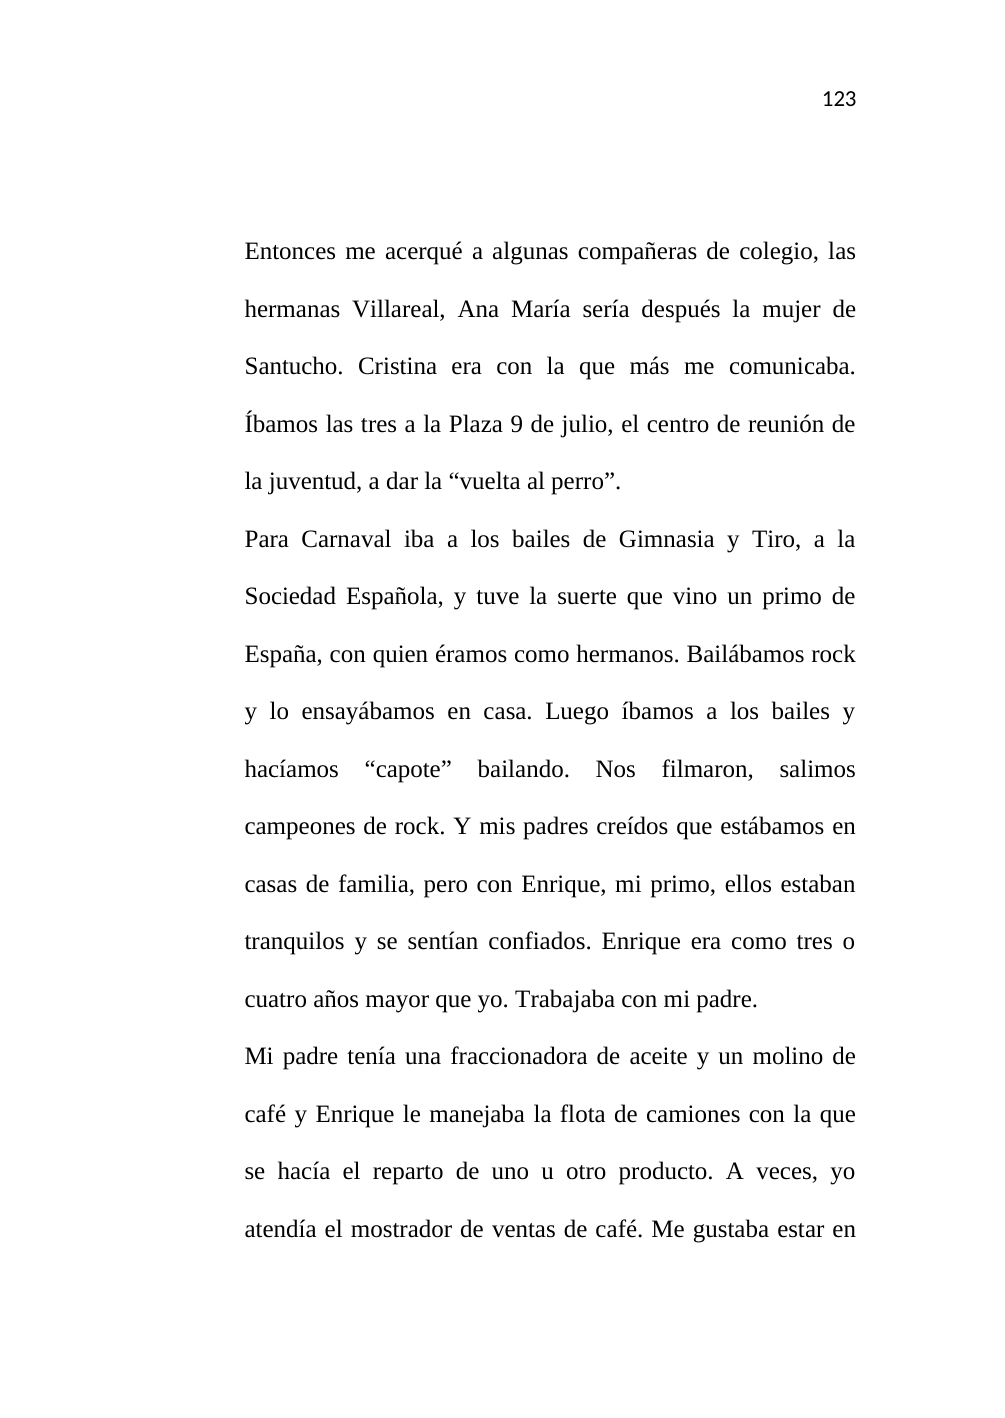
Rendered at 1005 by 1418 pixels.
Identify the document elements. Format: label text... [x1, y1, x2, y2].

text Entonces me acerqué a algunas compañeras de colegio, las hermanas Villareal, Ana María sería después la mujer de Santucho. Cristina era con la que más me comunicaba. Íbamos las tres a la Plaza 9 de julio, el centro de reunión de la juventud, a dar la “vuelta al perro”. [244, 236, 856, 495]
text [244, 1041, 856, 1242]
text Para Carnaval iba a los bailes de Gimnasia y Tiro, a la Sociedad Española, y tuve la suerte que vino un primo de España, con quien éramos como hermanos. Bailábamos rock y lo ensayábamos en casa. Luego íbamos a los bailes y hacíamos “capote” bailando. Nos filmaron, salimos campeones de rock. Y mis padres creídos que estábamos en casas de familia, pero con Enrique, mi primo, ellos estaban tranquilos y se sentían confiados. Enrique era como tres o cuatro años mayor que yo. Trabajaba con mi padre. [244, 524, 856, 1012]
